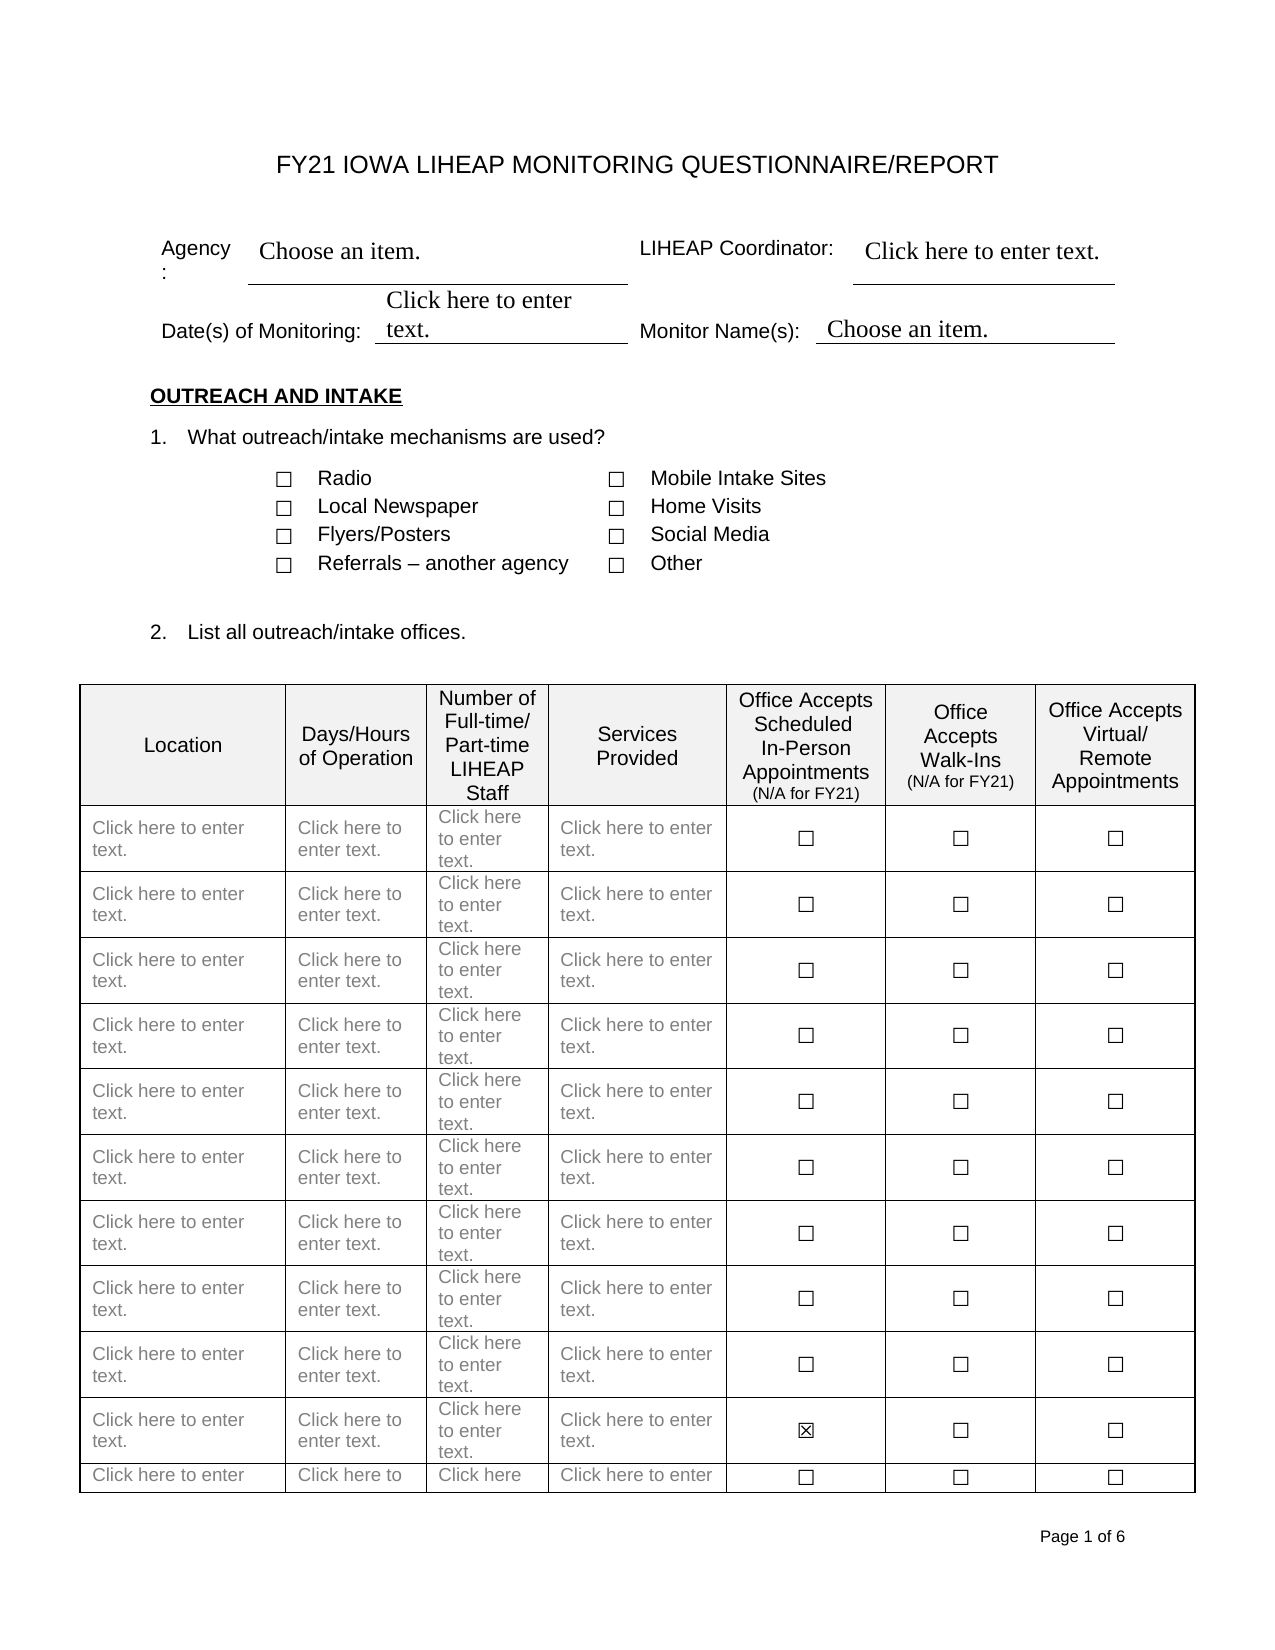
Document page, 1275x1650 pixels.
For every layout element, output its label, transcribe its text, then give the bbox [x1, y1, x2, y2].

table_cell [427, 1135, 548, 1199]
table_header Services Provided [549, 685, 726, 805]
table_cell [549, 1332, 726, 1397]
table_cell [286, 872, 426, 937]
table_cell [549, 1201, 726, 1265]
table_cell [286, 938, 426, 1002]
table_header Office Accepts Virtual/ Remote Appointments [1036, 685, 1194, 805]
table_cell [427, 938, 548, 1002]
table_cell [549, 806, 726, 871]
table_header Office Accepts Walk-Ins (N/A for FY21) [886, 685, 1035, 805]
table_cell [427, 1398, 548, 1462]
table_cell [81, 1464, 285, 1492]
table_cell [286, 1135, 426, 1199]
table_cell [81, 872, 285, 937]
table_cell Monitor Name(s): [628, 284, 816, 342]
table_cell [549, 938, 726, 1002]
table_cell [549, 1464, 726, 1492]
table_cell [427, 872, 548, 937]
table_header Agency: [150, 236, 248, 284]
table_cell [549, 1135, 726, 1199]
list List all outreach/intake offices. [150, 620, 1125, 644]
table_header Office Accepts Scheduled In-Person Appointments (N/A for FY21) [727, 685, 885, 805]
table_cell [286, 1398, 426, 1462]
table_cell [81, 1266, 285, 1331]
table_cell [81, 938, 285, 1002]
list What outreach/intake mechanisms are used? [150, 425, 1125, 449]
table_cell [81, 1201, 285, 1265]
text OUTREACH AND INTAKE [150, 384, 1125, 408]
table_cell [549, 1069, 726, 1134]
table_cell Local Newspaper [306, 494, 596, 522]
table_cell Other [639, 551, 855, 579]
table_cell [286, 1201, 426, 1265]
table_header Location [81, 685, 285, 805]
table_cell Home Visits [639, 494, 855, 522]
table_cell Social Media [639, 522, 855, 551]
table_cell [286, 1069, 426, 1134]
table_cell [81, 806, 285, 871]
table_cell [549, 1398, 726, 1462]
table_cell Referrals – another agency [306, 551, 596, 579]
table_header Days/Hours of Operation [286, 685, 426, 805]
table_cell [427, 1004, 548, 1068]
table_cell [427, 1266, 548, 1331]
table_cell [427, 1201, 548, 1265]
table_cell [427, 1464, 548, 1492]
table_cell [286, 1004, 426, 1068]
table_cell [427, 1069, 548, 1134]
table_cell [81, 1004, 285, 1068]
table_cell [427, 806, 548, 871]
table_cell [549, 1004, 726, 1068]
table_cell [81, 1069, 285, 1134]
table_cell [286, 1332, 426, 1397]
table_cell [427, 1332, 548, 1397]
table_cell [286, 1464, 426, 1492]
table_header Radio [306, 465, 596, 494]
table_cell [81, 1332, 285, 1397]
table_cell [549, 1266, 726, 1331]
table_cell [81, 1398, 285, 1462]
table_header LIHEAP Coordinator: [628, 236, 853, 284]
table_header Mobile Intake Sites [639, 465, 855, 494]
table_cell Flyers/Posters [306, 522, 596, 551]
table_header Number of Full-time/ Part-time LIHEAP Staff [427, 685, 548, 805]
table_cell [286, 806, 426, 871]
text FY21 IOWA LIHEAP MONITORING QUESTIONNAIRE/REPORT [150, 150, 1125, 179]
table_cell [81, 1135, 285, 1199]
table_cell [549, 872, 726, 937]
table_cell Date(s) of Monitoring: [150, 284, 375, 342]
table_cell [286, 1266, 426, 1331]
